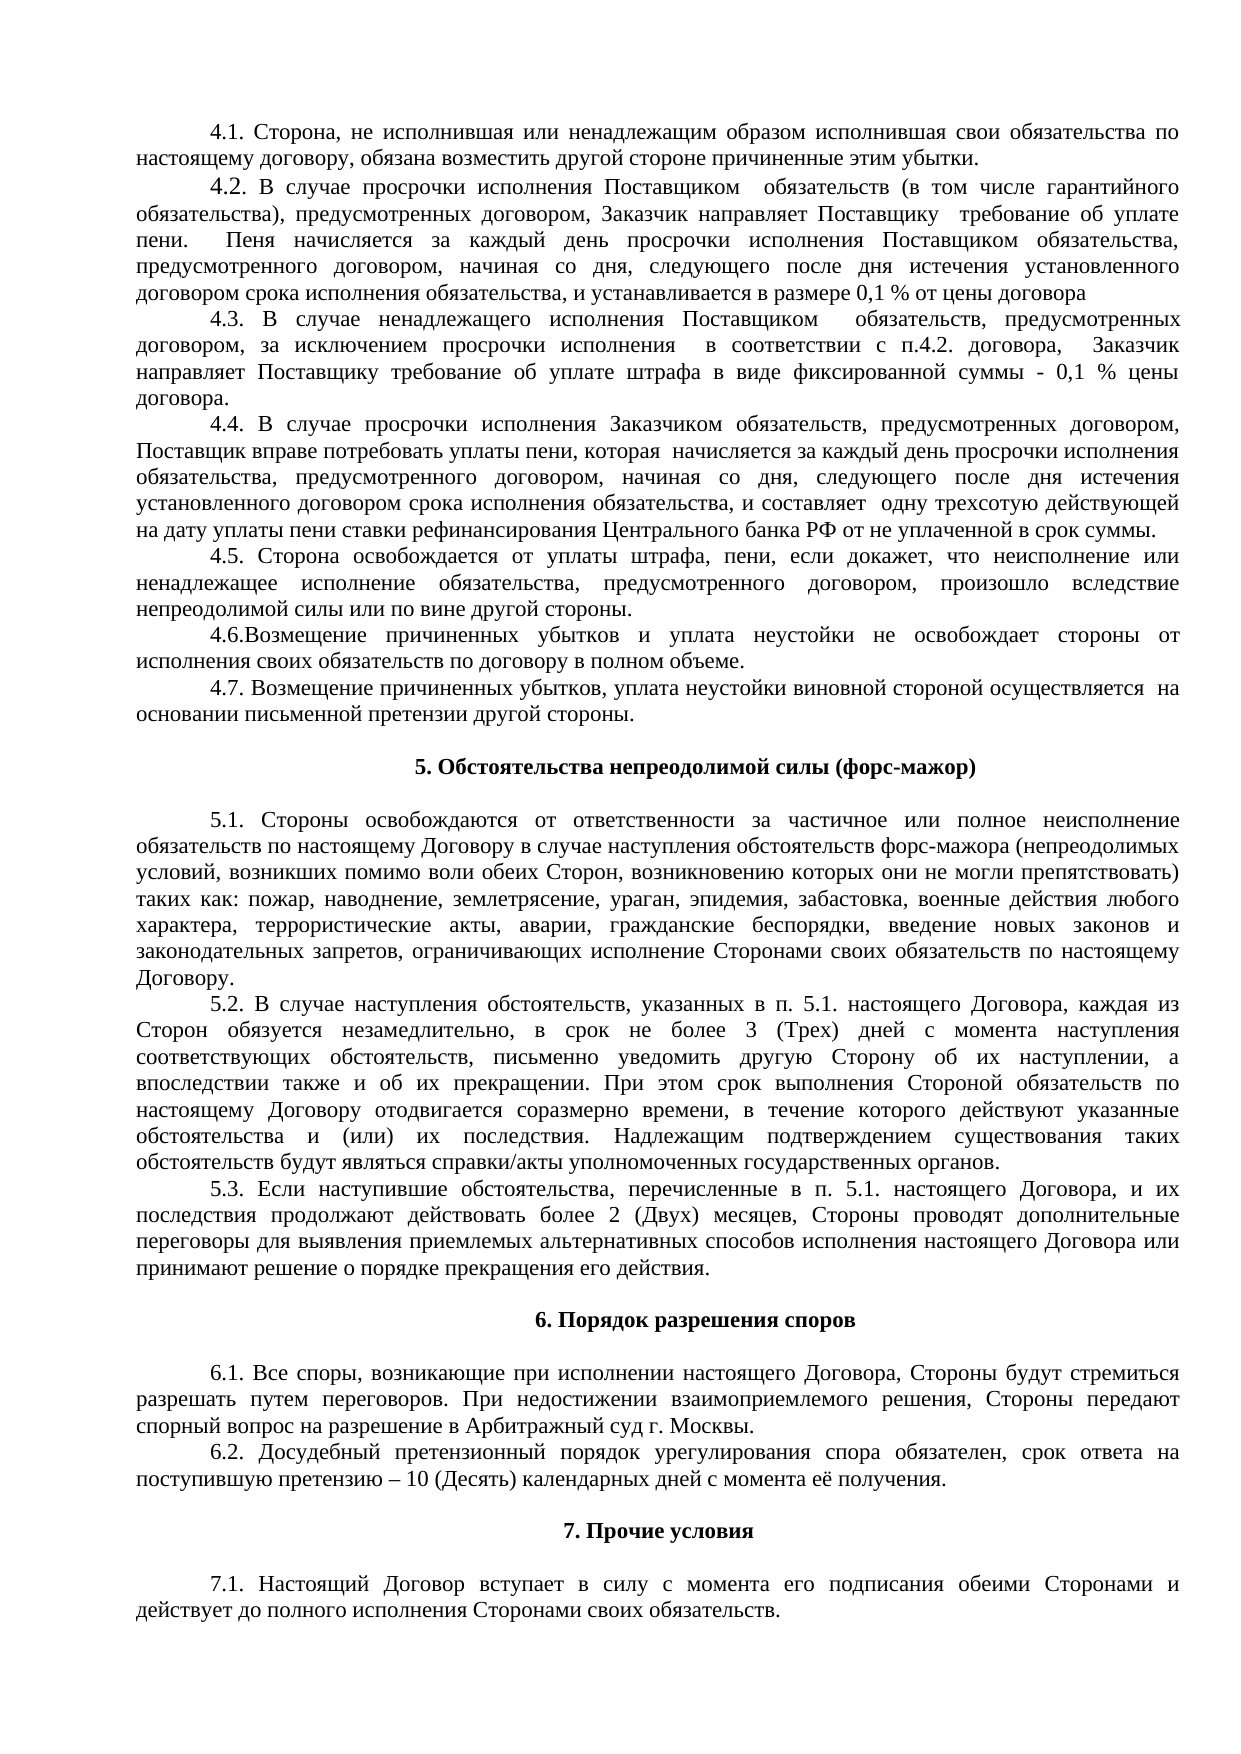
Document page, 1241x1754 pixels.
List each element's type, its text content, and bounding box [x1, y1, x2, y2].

text 5.1. Стороны освобождаются от ответственности за частичное или полное неисполнение обязательств по настоящему Договору в случае наступления обстоятельств форс-мажора (непреодолимых условий, возникших помимо воли обеих Сторон, возникновению которых они не могли препятствовать) таких как: пожар, наводнение, землетрясение, ураган, эпидемия, забастовка, военные действия любого характера, террористические акты, аварии, гражданские беспорядки, введение новых законов и законодательных запретов, ограничивающих исполнение Сторонами своих обязательств по настоящему Договору. [136, 806, 1181, 990]
text 4.5. Сторона освобождается от уплаты штрафа, пени, если докажет, что неисполнение или ненадлежащее исполнение обязательства, предусмотренного договором, произошло вследствие непреодолимой силы или по вине другой стороны. [136, 542, 1181, 621]
text 4.3. В случае ненадлежащего исполнения Поставщиком обязательств, предусмотренных договором, за исключением просрочки исполнения в соответствии с п.4.2. договора, Заказчик направляет Поставщику требование об уплате штрафа в виде фиксированной суммы - 0,1 % цены договора. [136, 305, 1181, 410]
text 4.6.Возмещение причиненных убытков и уплата неустойки не освобождает стороны от исполнения своих обязательств по договору в полном объеме. [136, 621, 1181, 674]
text 4.1. Сторона, не исполнившая или ненадлежащим образом исполнившая свои обязательства по настоящему договору, обязана возместить другой стороне причиненные этим убытки. [136, 118, 1181, 171]
text 4.7. Возмещение причиненных убытков, уплата неустойки виновной стороной осуществляется на основании письменной претензии другой стороны. [136, 674, 1181, 727]
text 5. Обстоятельства непреодолимой силы (форс-мажор) [136, 753, 1181, 779]
text 6.2. Досудебный претензионный порядок урегулирования спора обязателен, срок ответа на поступившую претензию – 10 (Десять) календарных дней с момента её получения. [136, 1438, 1181, 1491]
text 7. Прочие условия [136, 1517, 1181, 1544]
text 6.1. Все споры, возникающие при исполнении настоящего Договора, Стороны будут стремиться разрешать путем переговоров. При недостижении взаимоприемлемого решения, Стороны передают спорный вопрос на разрешение в Арбитражный суд г. Москвы. [136, 1359, 1181, 1438]
text 6. Порядок разрешения споров [136, 1306, 1181, 1333]
text 7.1. Настоящий Договор вступает в силу с момента его подписания обеими Сторонами и действует до полного исполнения Сторонами своих обязательств. [136, 1570, 1181, 1623]
text 5.3. Если наступившие обстоятельства, перечисленные в п. 5.1. настоящего Договора, и их последствия продолжают действовать более 2 (Двух) месяцев, Стороны проводят дополнительные переговоры для выявления приемлемых альтернативных способов исполнения настоящего Договора или принимают решение о порядке прекращения его действия. [136, 1175, 1181, 1280]
text 5.2. В случае наступления обстоятельств, указанных в п. 5.1. настоящего Договора, каждая из Сторон обязуется незамедлительно, в срок не более 3 (Трех) дней с момента наступления соответствующих обстоятельств, письменно уведомить другую Сторону об их наступлении, а впоследствии также и об их прекращении. При этом срок выполнения Стороной обязательств по настоящему Договору отодвигается соразмерно времени, в течение которого действуют указанные обстоятельства и (или) их последствия. Надлежащим подтверждением существования таких обстоятельств будут являться справки/акты уполномоченных государственных органов. [136, 990, 1181, 1175]
text 4.2. В случае просрочки исполнения Поставщиком обязательств (в том числе гарантийного обязательства), предусмотренных договором, Заказчик направляет Поставщику требование об уплате пени. Пеня начисляется за каждый день просрочки исполнения Поставщиком обязательства, предусмотренного договором, начиная со дня, следующего после дня истечения установленного договором срока исполнения обязательства, и устанавливается в размере 0,1 % от цены договора [136, 171, 1181, 305]
text 4.4. В случае просрочки исполнения Заказчиком обязательств, предусмотренных договором, Поставщик вправе потребовать уплаты пени, которая начисляется за каждый день просрочки исполнения обязательства, предусмотренного договором, начиная со дня, следующего после дня истечения установленного договором срока исполнения обязательства, и составляет одну трехсотую действующей на дату уплаты пени ставки рефинансирования Центрального банка РФ от не уплаченной в срок суммы. [136, 410, 1181, 542]
